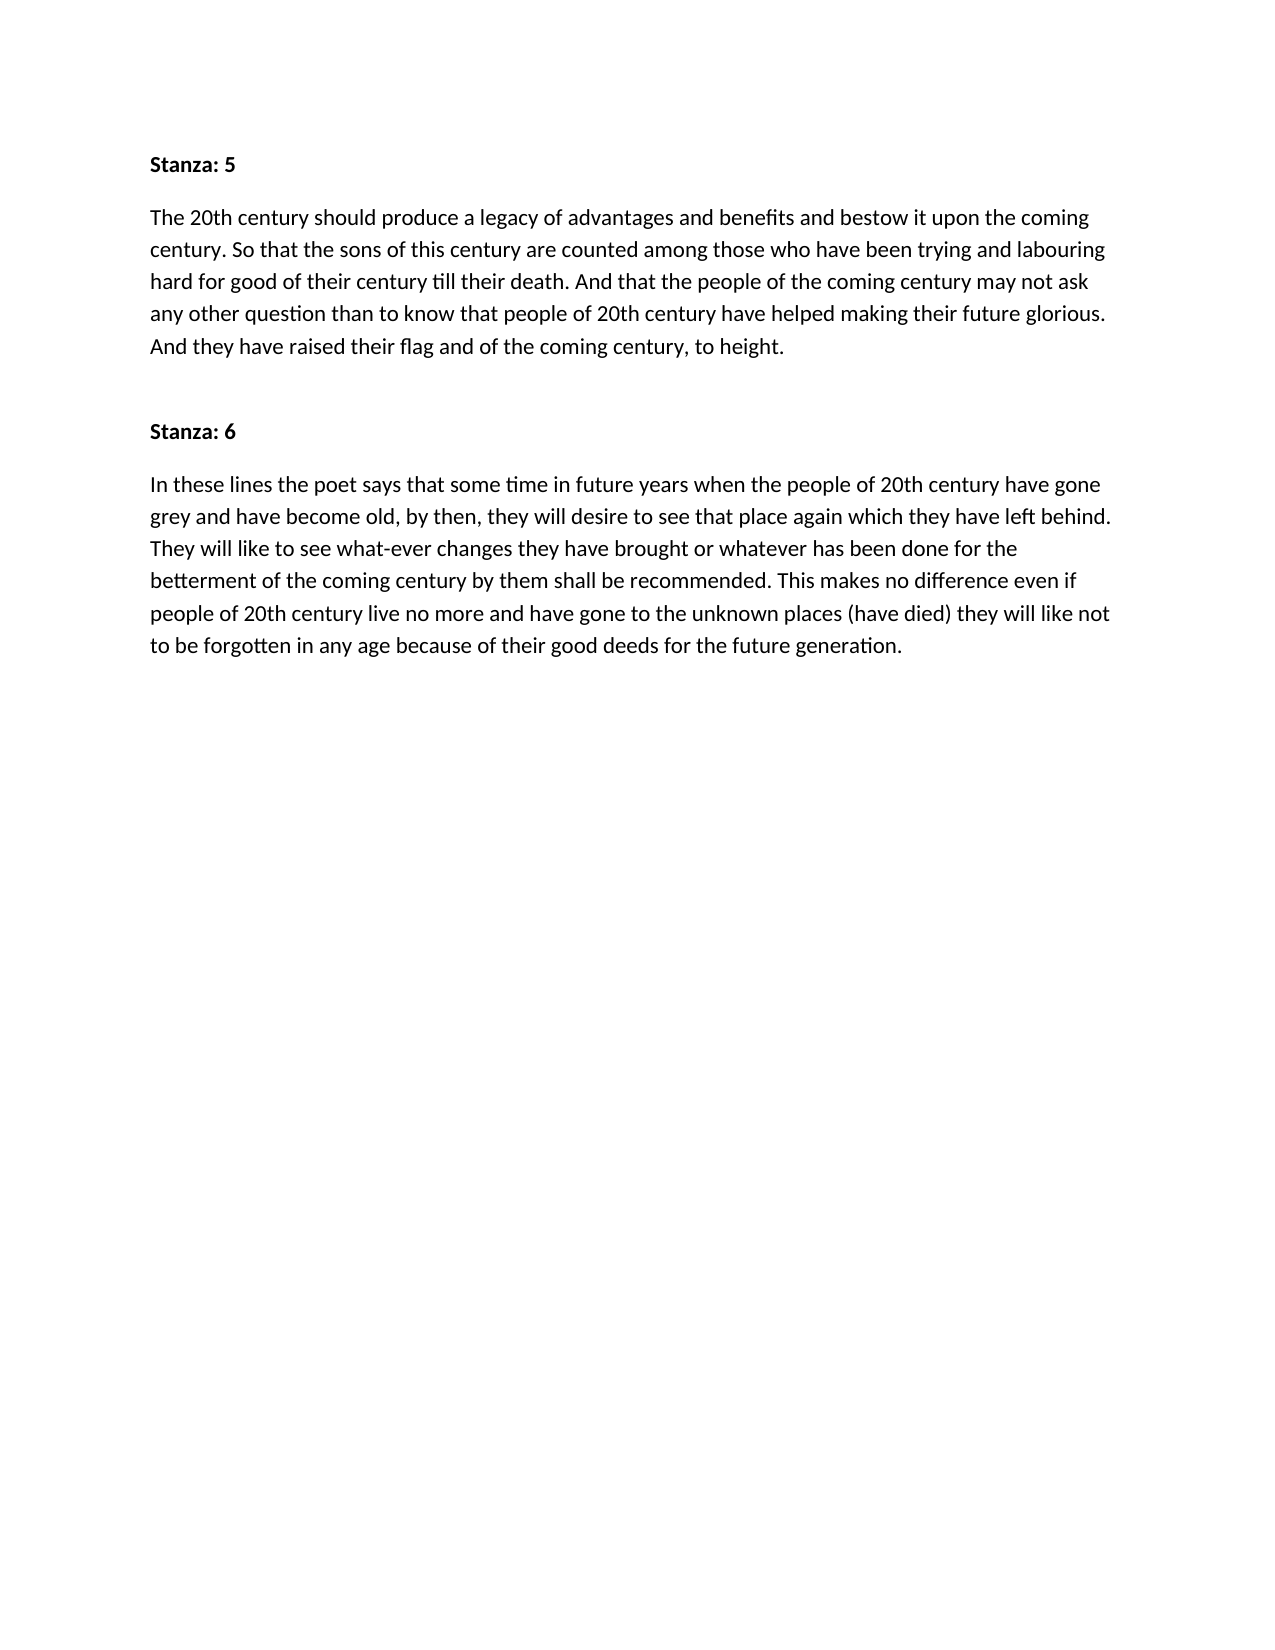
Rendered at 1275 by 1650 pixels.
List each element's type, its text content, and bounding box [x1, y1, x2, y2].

text The 20th century should produce a legacy of advantages and benefits and bestow it upon the coming century. So that the sons of this century are counted among those who have been trying and labouring hard for good of their century till their death. And that the people of the coming century may not ask any other question than to know that people of 20th century have helped making their future glorious. And they have raised their flag and of the coming century, to height. [150, 203, 1125, 392]
text Stanza: 6 [150, 417, 1125, 445]
text Stanza: 5 [150, 150, 1125, 178]
text In these lines the poet says that some time in future years when the people of 20th century have gone grey and have become old, by then, they will desire to see that place again which they have left behind. They will like to see what-ever changes they have brought or whatever has been done for the betterment of the coming century by them shall be recommended. This makes no difference even if people of 20th century live no more and have gone to the unknown places (have died) they will like not to be forgotten in any age because of their good deeds for the future generation. [150, 470, 1125, 659]
